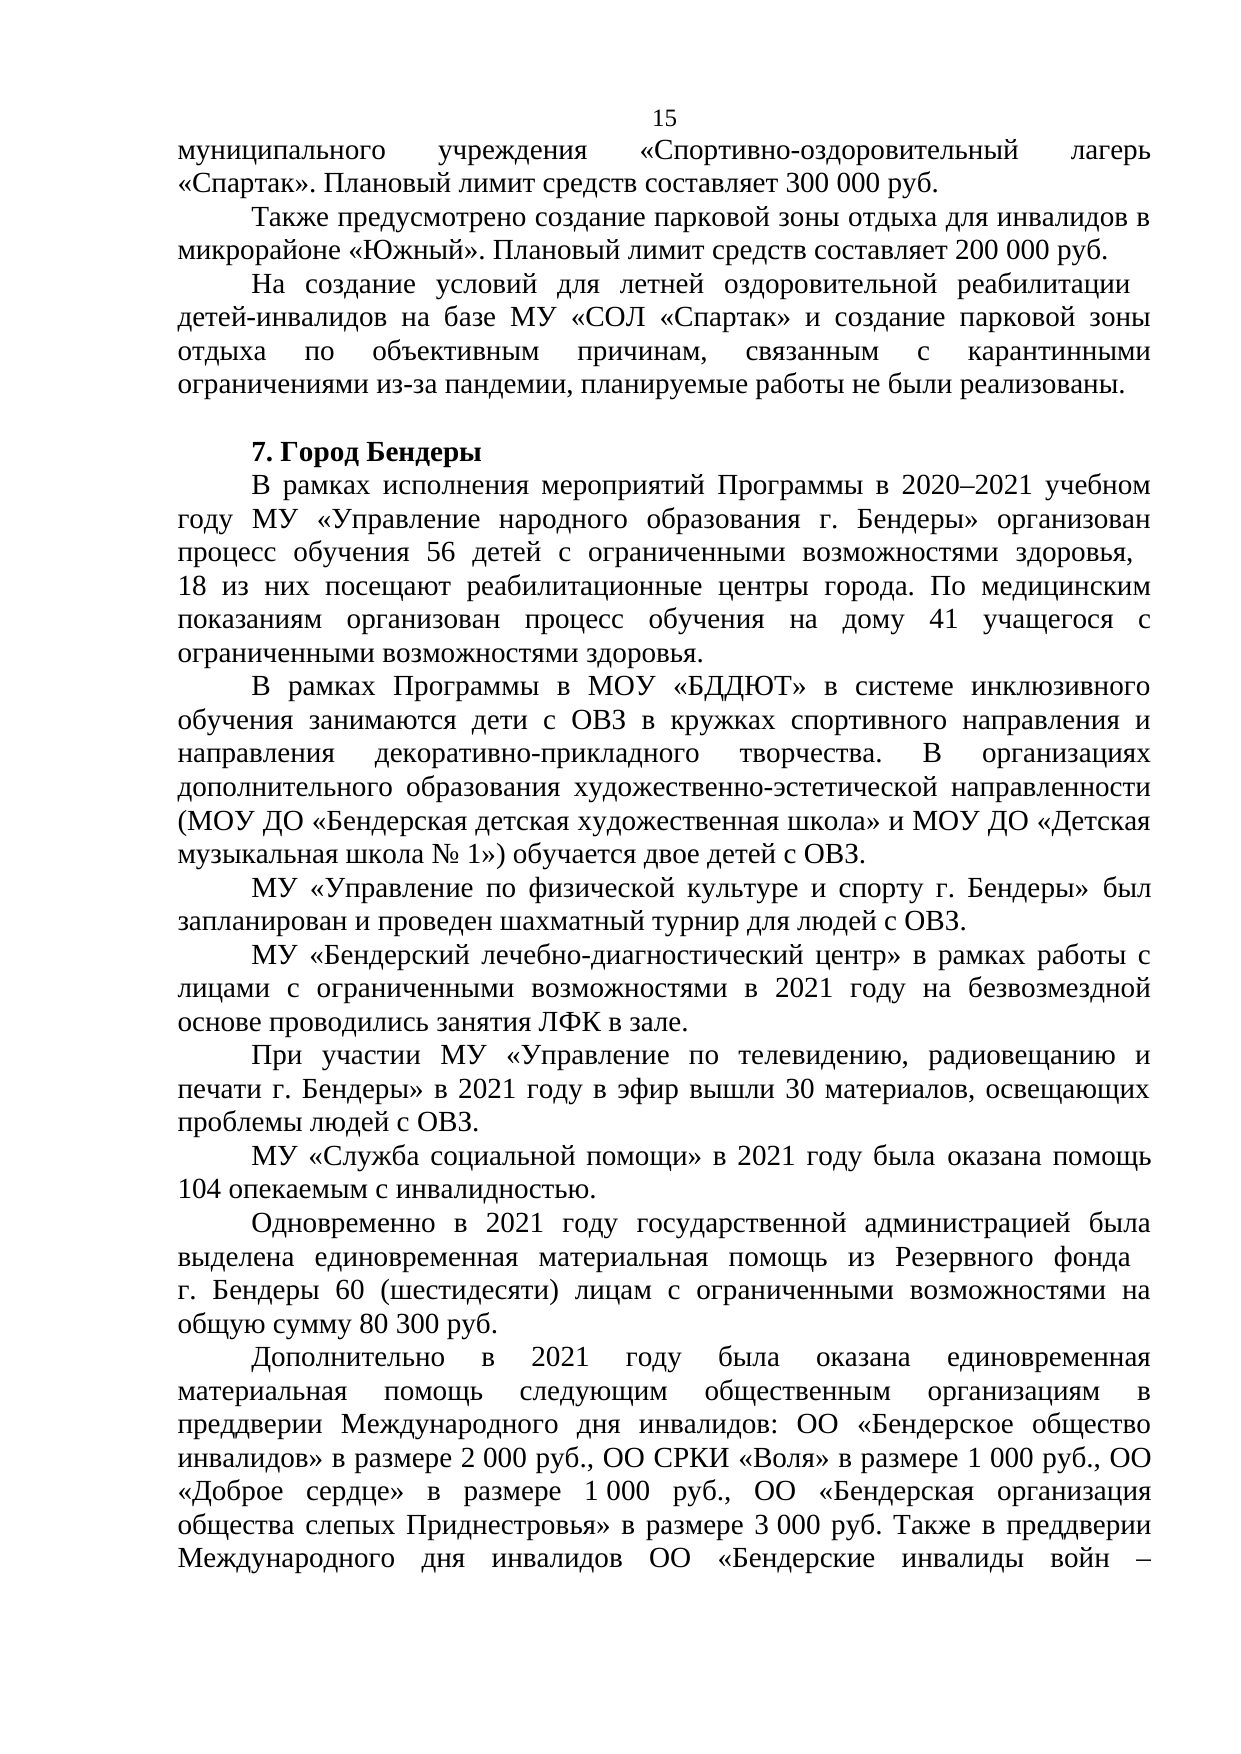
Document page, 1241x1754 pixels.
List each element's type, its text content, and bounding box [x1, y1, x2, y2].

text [177, 1339, 1152, 1574]
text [177, 132, 1152, 199]
text В рамках исполнения мероприятий Программы в 2020–2021 учебном году МУ «Управление народного образования г. Бендеры» организован процесс обучения 56 детей с ограниченными возможностями здоровья, 18 из них посещают реабилитационные центры города. По медицинским показаниям организован процесс обучения на дому 41 учащегося с ограниченными возможностями здоровья. [177, 467, 1152, 668]
text МУ «Управление по физической культуре и спорту г. Бендеры» был запланирован и проведен шахматный турнир для людей с ОВЗ. [177, 870, 1152, 937]
text На создание условий для летней оздоровительной реабилитации детей-инвалидов на базе МУ «СОЛ «Спартак» и создание парковой зоны отдыха по объективным причинам, связанным с карантинными ограничениями из-за пандемии, планируемые работы не были реализованы. [177, 266, 1152, 400]
text При участии МУ «Управление по телевидению, радиовещанию и печати г. Бендеры» в 2021 году в эфир вышли 30 материалов, освещающих проблемы людей с ОВЗ. [177, 1037, 1152, 1138]
text Также предусмотрено создание парковой зоны отдыха для инвалидов в микрорайоне «Южный». Плановый лимит средств составляет 200 000 руб. [177, 199, 1152, 266]
text МУ «Бендерский лечебно-диагностический центр» в рамках работы с лицами с ограниченными возможностями в 2021 году на безвозмездной основе проводились занятия ЛФК в зале. [177, 937, 1152, 1037]
text Одновременно в 2021 году государственной администрацией была выделена единовременная материальная помощь из Резервного фонда г. Бендеры 60 (шестидесяти) лицам с ограниченными возможностями на общую сумму 80 300 руб. [177, 1205, 1152, 1339]
text 7. Город Бендеры [177, 434, 1152, 467]
text В рамках Программы в МОУ «БДДЮТ» в системе инклюзивного обучения занимаются дети с ОВЗ в кружках спортивного направления и направления декоративно-прикладного творчества. В организациях дополнительного образования художественно-эстетической направленности (МОУ ДО «Бендерская детская художественная школа» и МОУ ДО «Детская музыкальная школа № 1») обучается двое детей с ОВЗ. [177, 668, 1152, 870]
text МУ «Служба социальной помощи» в 2021 году была оказана помощь 104 опекаемым с инвалидностью. [177, 1138, 1152, 1205]
